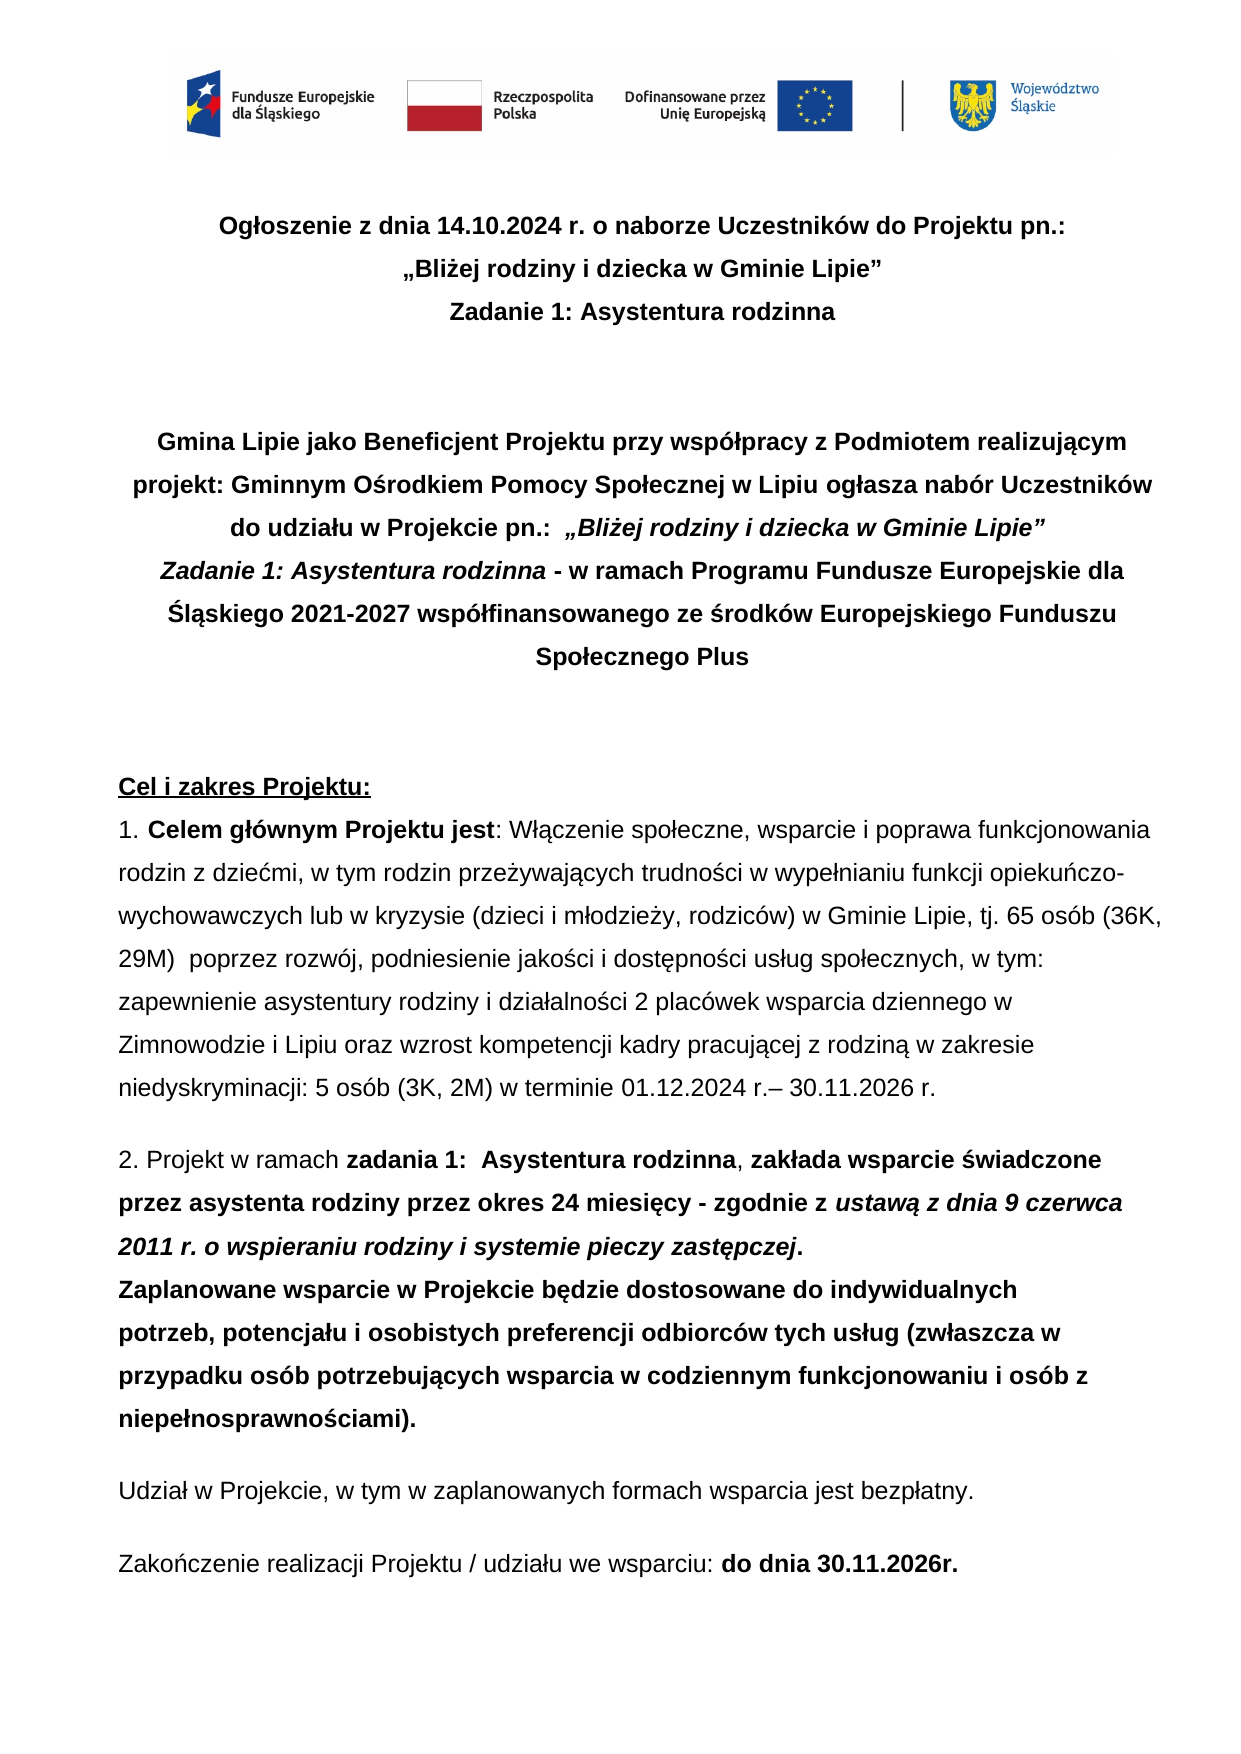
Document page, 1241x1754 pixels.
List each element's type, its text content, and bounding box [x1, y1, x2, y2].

list Celem głównym Projektu jest: Włączenie społeczne, wsparcie i poprawa funkcjonowania rodzin z dziećmi, w tym rodzin przeżywających trudności w wypełnianiu funkcji opiekuńczo-wychowawczych lub w kryzysie (dzieci i młodzieży, rodziców) w Gminie Lipie, tj. 65 osób (36K, 29M) poprzez rozwój, podniesienie jakości i dostępności usług społecznych, w tym: zapewnienie asystentury rodziny i działalności 2 placówek wsparcia dziennego w Zimnowodzie i Lipiu oraz wzrost kompetencji kadry pracującej z rodziną w zakresie niedyskryminacji: 5 osób (3K, 2M) w terminie 01.12.2024 r.– 30.11.2026 r. [118, 814, 1167, 1102]
text Gmina Lipie jako Beneficjent Projektu przy współpracy z Podmiotem realizującym projekt: Gminnym Ośrodkiem Pomocy Społecznej w Lipiu ogłasza nabór Uczestników do udziału w Projekcie pn.: „Bliżej rodziny i dziecka w Gminie Lipie” Zadanie 1: Asystentura rodzinna - w ramach Programu Fundusze Europejskie dla Śląskiego 2021-2027 współfinansowanego ze środków Europejskiego Funduszu Społecznego Plus [118, 426, 1167, 671]
picture [170, 53, 1115, 154]
text „Bliżej rodziny i dziecka w Gminie Lipie” [118, 254, 1167, 283]
list 2. Projekt w ramach zadania 1: Asystentura rodzinna, zakłada wsparcie świadczone przez asystenta rodziny przez okres 24 miesięcy - zgodnie z ustawą z dnia 9 czerwca 2011 r. o wspieraniu rodziny i systemie pieczy zastępczej. [118, 1145, 1167, 1260]
list Zakończenie realizacji Projektu / udziału we wsparciu: do dnia 30.11.2026r. [118, 1548, 1167, 1577]
text Zadanie 1: Asystentura rodzinna [118, 297, 1167, 326]
text Ogłoszenie z dnia 14.10.2024 r. o naborze Uczestników do Projektu pn.: [118, 211, 1167, 239]
list Zaplanowane wsparcie w Projekcie będzie dostosowane do indywidualnych potrzeb, potencjału i osobistych preferencji odbiorców tych usług (zwłaszcza w przypadku osób potrzebujących wsparcia w codziennym funkcjonowaniu i osób z niepełnosprawnościami). [118, 1274, 1122, 1433]
list Cel i zakres Projektu: [118, 771, 1167, 800]
text Udział w Projekcie, w tym w zaplanowanych formach wsparcia jest bezpłatny. [118, 1476, 1167, 1505]
